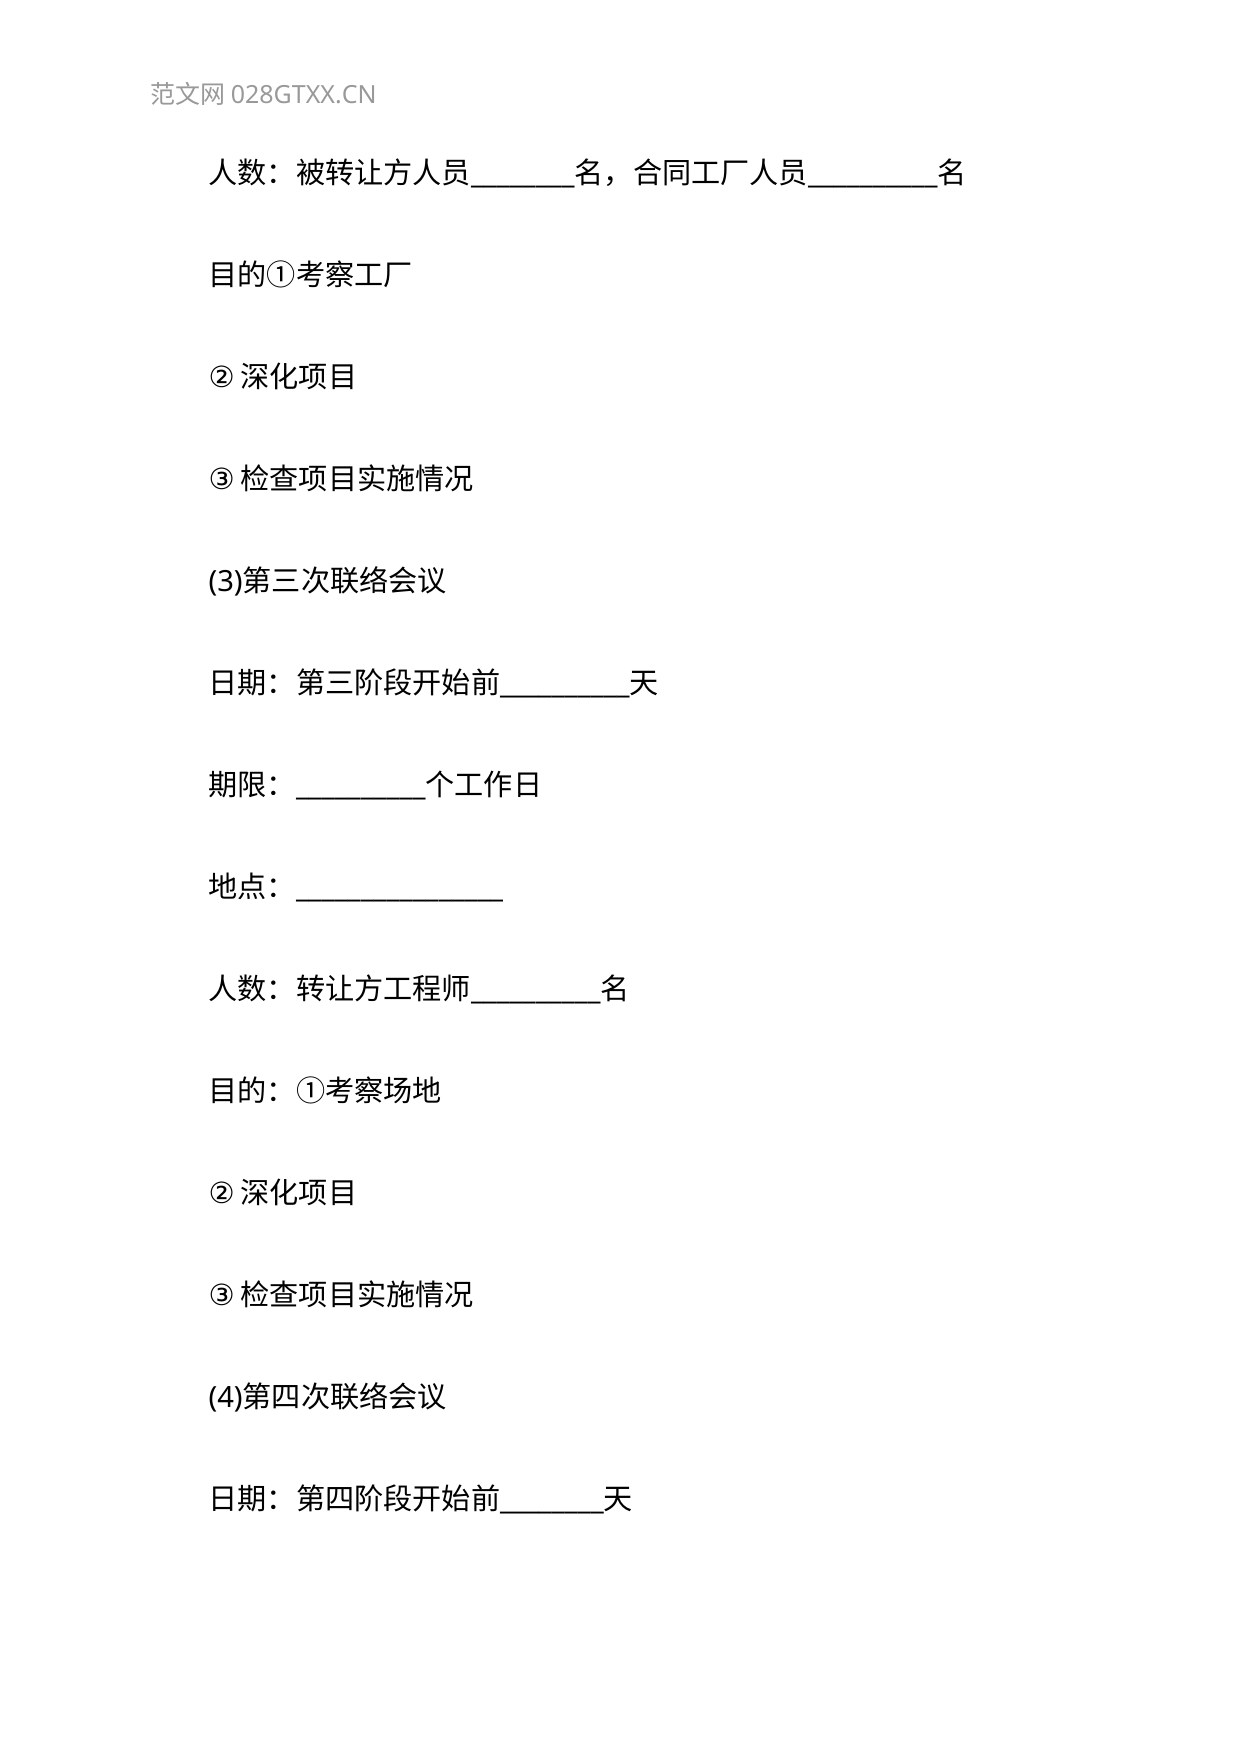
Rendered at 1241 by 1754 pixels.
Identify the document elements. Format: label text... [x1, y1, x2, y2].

text (3)第三次联络会议 [150, 558, 1090, 600]
text 目的：①考察场地 [150, 1068, 1090, 1110]
text 人数：被转让方人员________名，合同工厂人员__________名 [150, 150, 1090, 192]
text 地点：________________ [150, 864, 1090, 906]
text 日期：第三阶段开始前__________天 [150, 660, 1090, 702]
text ②深化项目 [150, 354, 1090, 396]
text (4)第四次联络会议 [150, 1373, 1090, 1416]
text 目的①考察工厂 [150, 252, 1090, 294]
text 人数：转让方工程师__________名 [150, 966, 1090, 1008]
text ③检查项目实施情况 [150, 456, 1090, 498]
text ③检查项目实施情况 [150, 1271, 1090, 1314]
text ②深化项目 [150, 1169, 1090, 1212]
text 日期：第四阶段开始前________天 [150, 1475, 1090, 1518]
text 期限：__________个工作日 [150, 762, 1090, 804]
